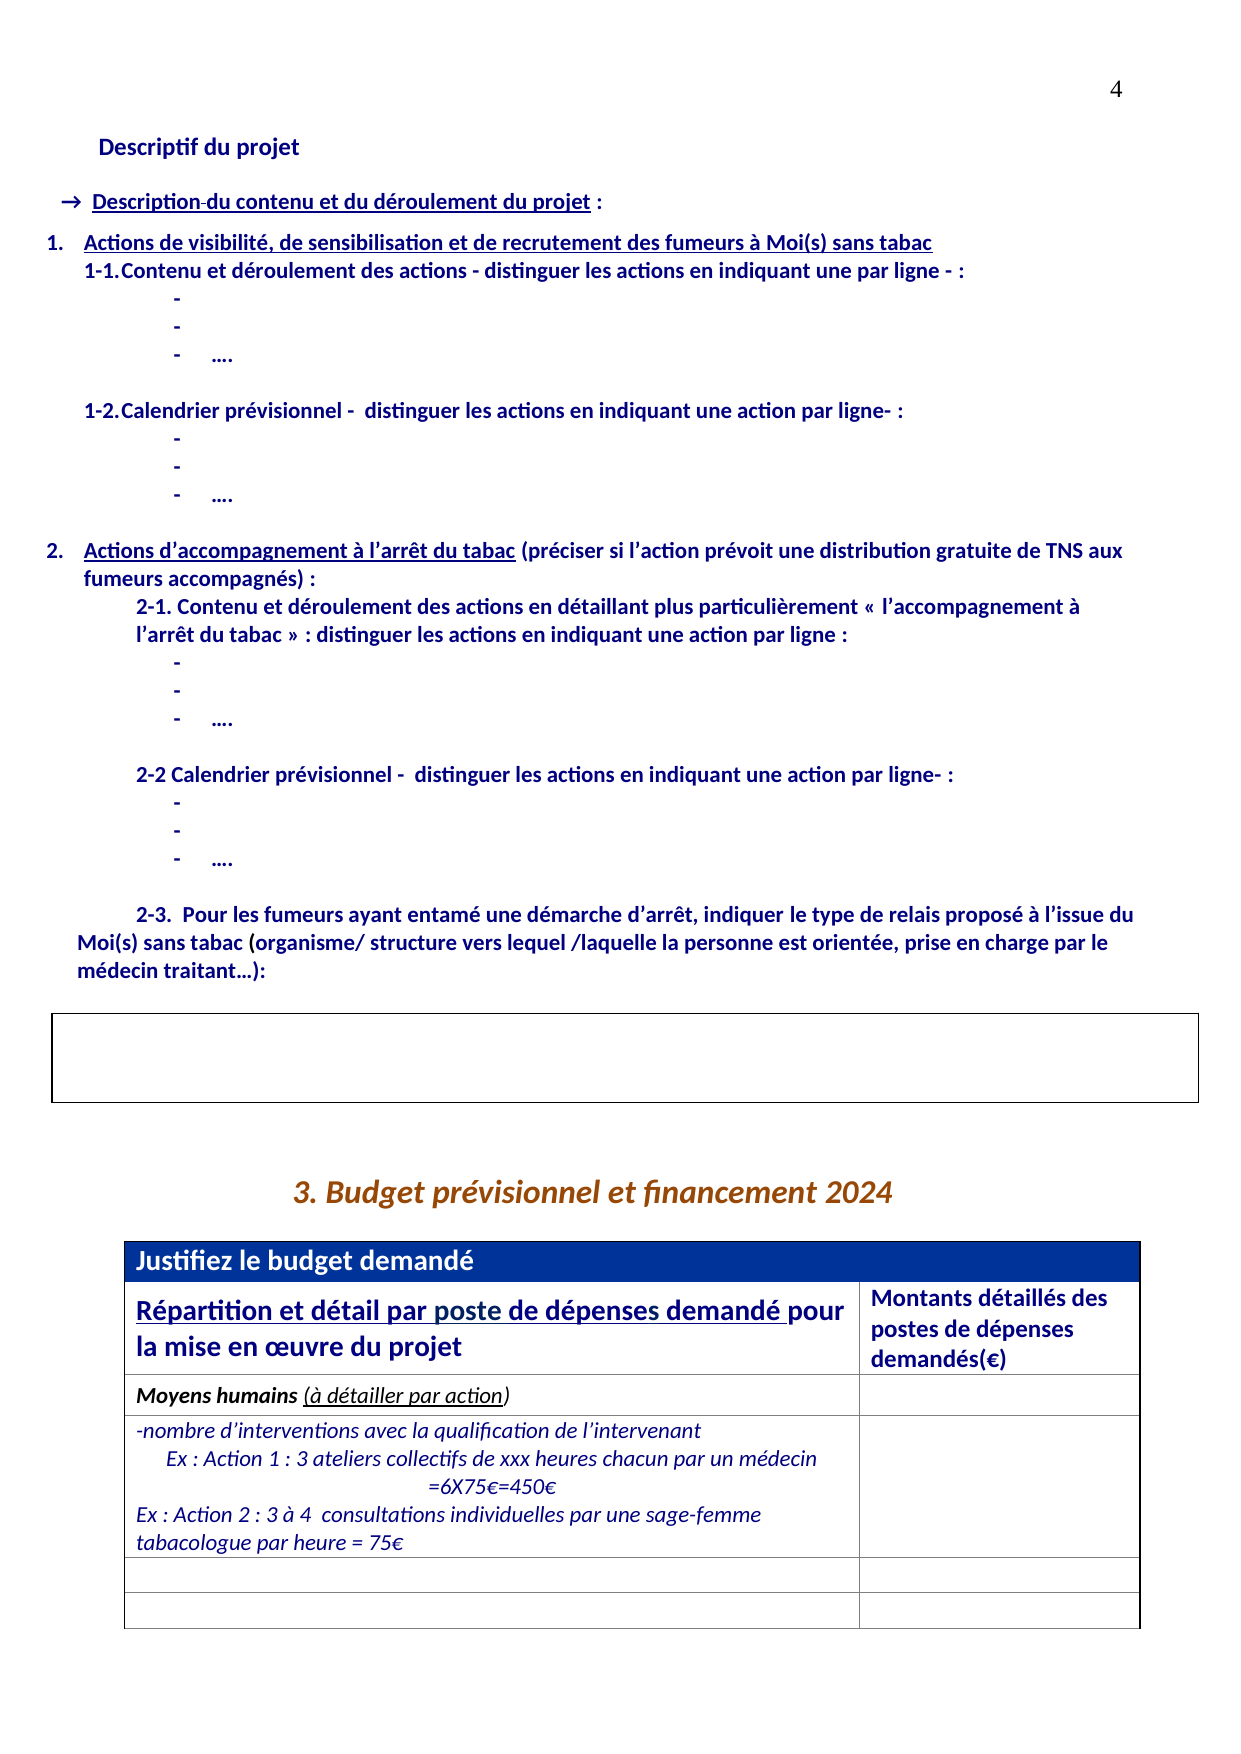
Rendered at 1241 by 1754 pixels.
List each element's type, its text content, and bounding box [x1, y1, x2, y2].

table_cell [125, 1593, 859, 1627]
table_cell [860, 1593, 1139, 1627]
text 2-1. Contenu et déroulement des actions en détaillant plus particulièrement « l’accompagnement à l’arrêt du tabac » : distinguer les actions en indiquant une action par ligne : [136, 592, 1140, 648]
table_cell [860, 1375, 1139, 1415]
list …. [173, 340, 1140, 368]
list …. [173, 704, 1140, 732]
text Descriptif du projet [98, 131, 1189, 162]
text 3. Budget prévisionnel et financement 2024 [62, 1171, 1122, 1212]
list Actions de visibilité, de sensibilisation et de recrutement des fumeurs à Moi(s) sans tabac [46, 228, 1140, 256]
table_cell [125, 1558, 859, 1592]
list Calendrier prévisionnel - distinguer les actions en indiquant une action par ligne- : [83, 396, 1140, 424]
table_cell Répartition et détail par poste de dépenses demandé pour la mise en œuvre du projet [125, 1282, 859, 1374]
table_cell Moyens humains (à détailler par action) [125, 1375, 859, 1415]
list Contenu et déroulement des actions - distinguer les actions en indiquant une par ligne - : [83, 256, 1140, 284]
text → Description du contenu et du déroulement du projet : [61, 187, 1189, 215]
table_cell [860, 1558, 1139, 1592]
table_cell Montants détaillés des postes de dépenses demandés(€) [860, 1282, 1139, 1374]
list …. [173, 480, 1140, 508]
table_header Justifiez le budget demandé [125, 1242, 1139, 1282]
text 2-3. Pour les fumeurs ayant entamé une démarche d’arrêt, indiquer le type de relais proposé à l’issue du Moi(s) sans tabac (organisme/ structure vers lequel /laquelle la personne est orientée, prise en charge par le médecin traitant…): [77, 900, 1140, 984]
list Actions d’accompagnement à l’arrêt du tabac (préciser si l’action prévoit une distribution gratuite de TNS aux fumeurs accompagnés) : [46, 536, 1140, 592]
table_cell -nombre d’interventions avec la qualification de l’intervenant Ex : Action 1 : 3 ateliers collectifs de xxx heures chacun par un médecin =6X75€=450€ Ex : Action 2 : 3 à 4 consultations individuelles par une sage-femme tabacologue par heure = 75€ [125, 1416, 859, 1557]
table_cell [860, 1416, 1139, 1557]
text 2-2 Calendrier prévisionnel - distinguer les actions en indiquant une action par ligne- : [83, 760, 1140, 788]
list …. [173, 844, 1140, 872]
